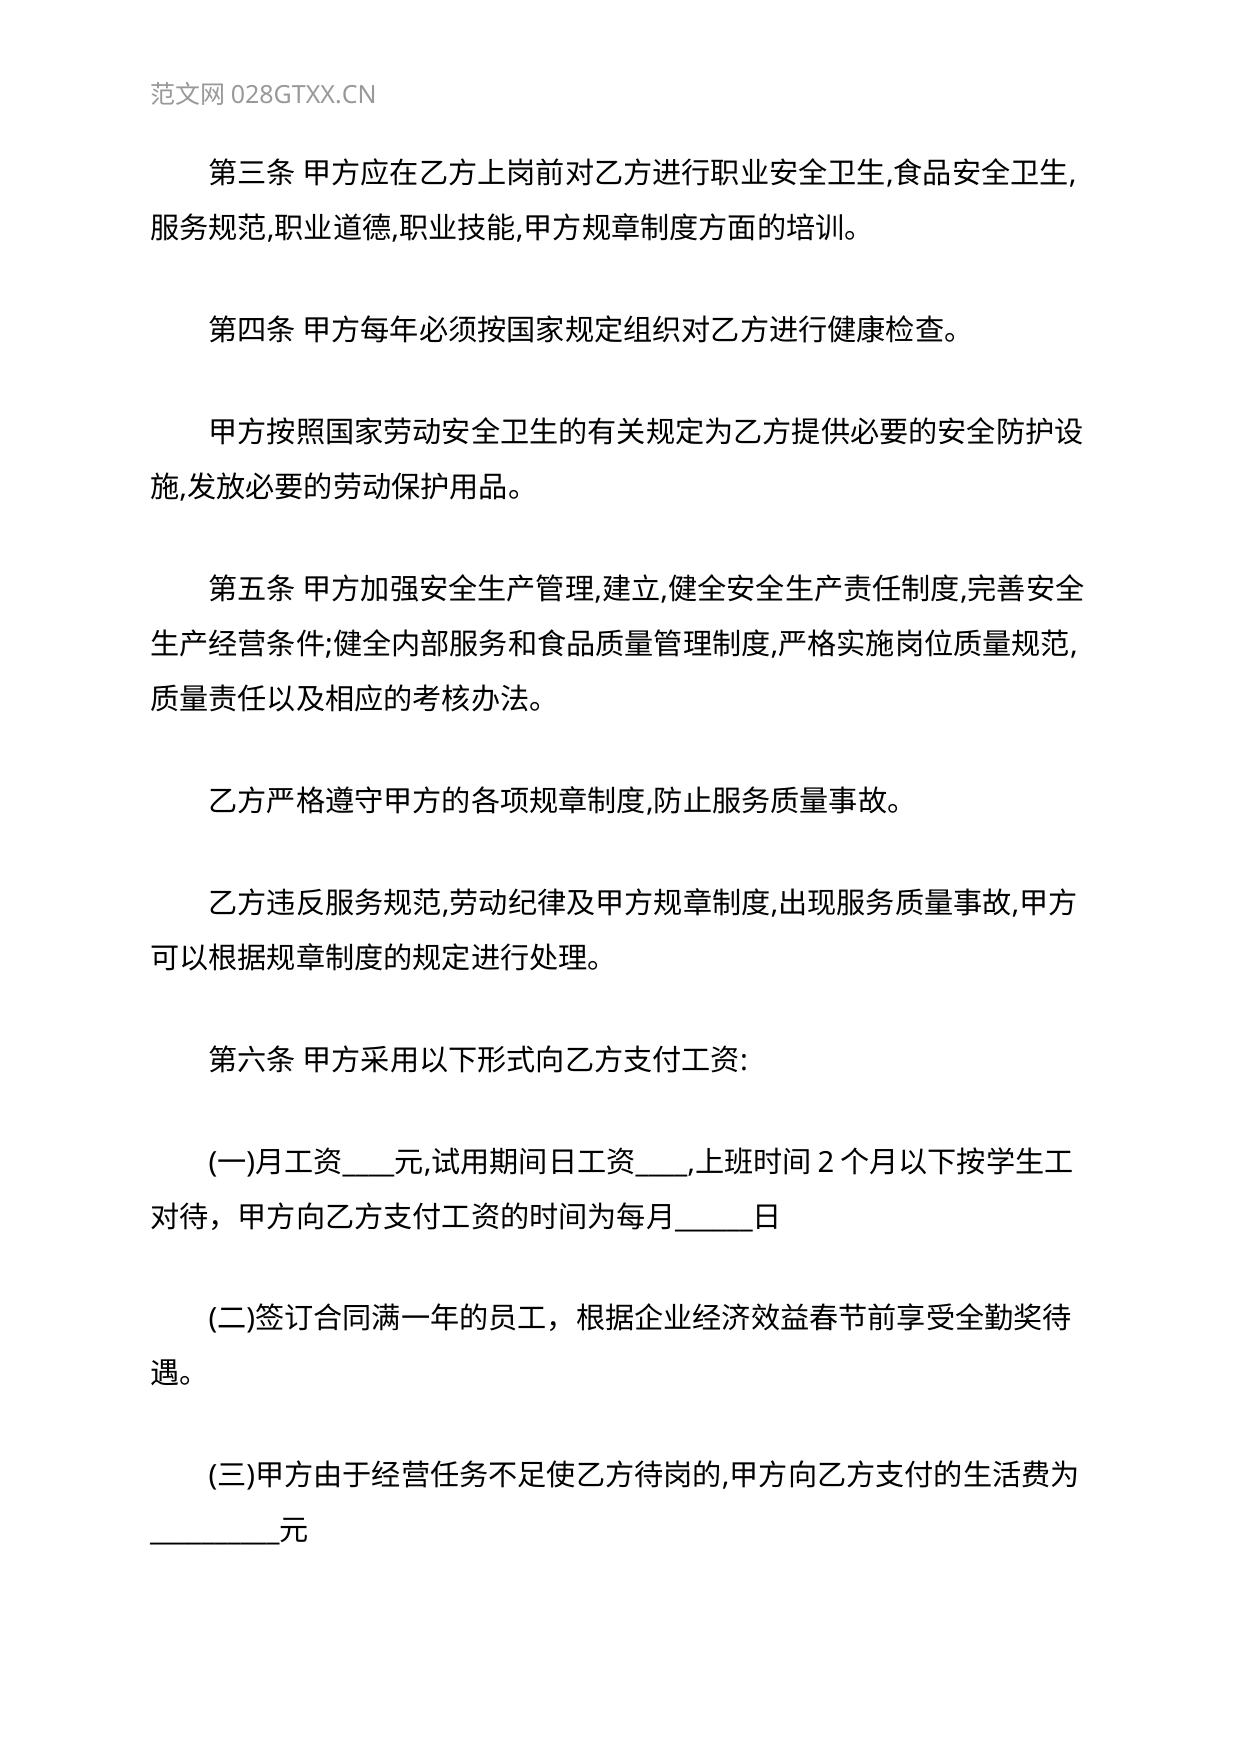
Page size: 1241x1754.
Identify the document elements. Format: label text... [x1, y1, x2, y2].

text (三)甲方由于经营任务不足使乙方待岗的,甲方向乙方支付的生活费为 __________元 [150, 1452, 1090, 1549]
text (一)月工资____元,试用期间日工资____,上班时间2个月以下按学生工对待，甲方向乙方支付工资的时间为每月______日 [150, 1138, 1090, 1236]
text 第五条 甲方加强安全生产管理,建立,健全安全生产责任制度,完善安全生产经营条件;健全内部服务和食品质量管理制度,严格实施岗位质量规范,质量责任以及相应的考核办法。 [150, 566, 1090, 718]
text 乙方严格遵守甲方的各项规章制度,防止服务质量事故。 [150, 777, 1090, 820]
text 第六条 甲方采用以下形式向乙方支付工资: [150, 1036, 1090, 1078]
text 乙方违反服务规范,劳动纪律及甲方规章制度,出现服务质量事故,甲方可以根据规章制度的规定进行处理。 [150, 879, 1090, 977]
text 第四条 甲方每年必须按国家规定组织对乙方进行健康检查。 [150, 307, 1090, 349]
text (二)签订合同满一年的员工，根据企业经济效益春节前享受全勤奖待遇。 [150, 1295, 1090, 1392]
text 甲方按照国家劳动安全卫生的有关规定为乙方提供必要的安全防护设施,发放必要的劳动保护用品。 [150, 409, 1090, 506]
text 第三条 甲方应在乙方上岗前对乙方进行职业安全卫生,食品安全卫生,服务规范,职业道德,职业技能,甲方规章制度方面的培训。 [150, 150, 1090, 247]
